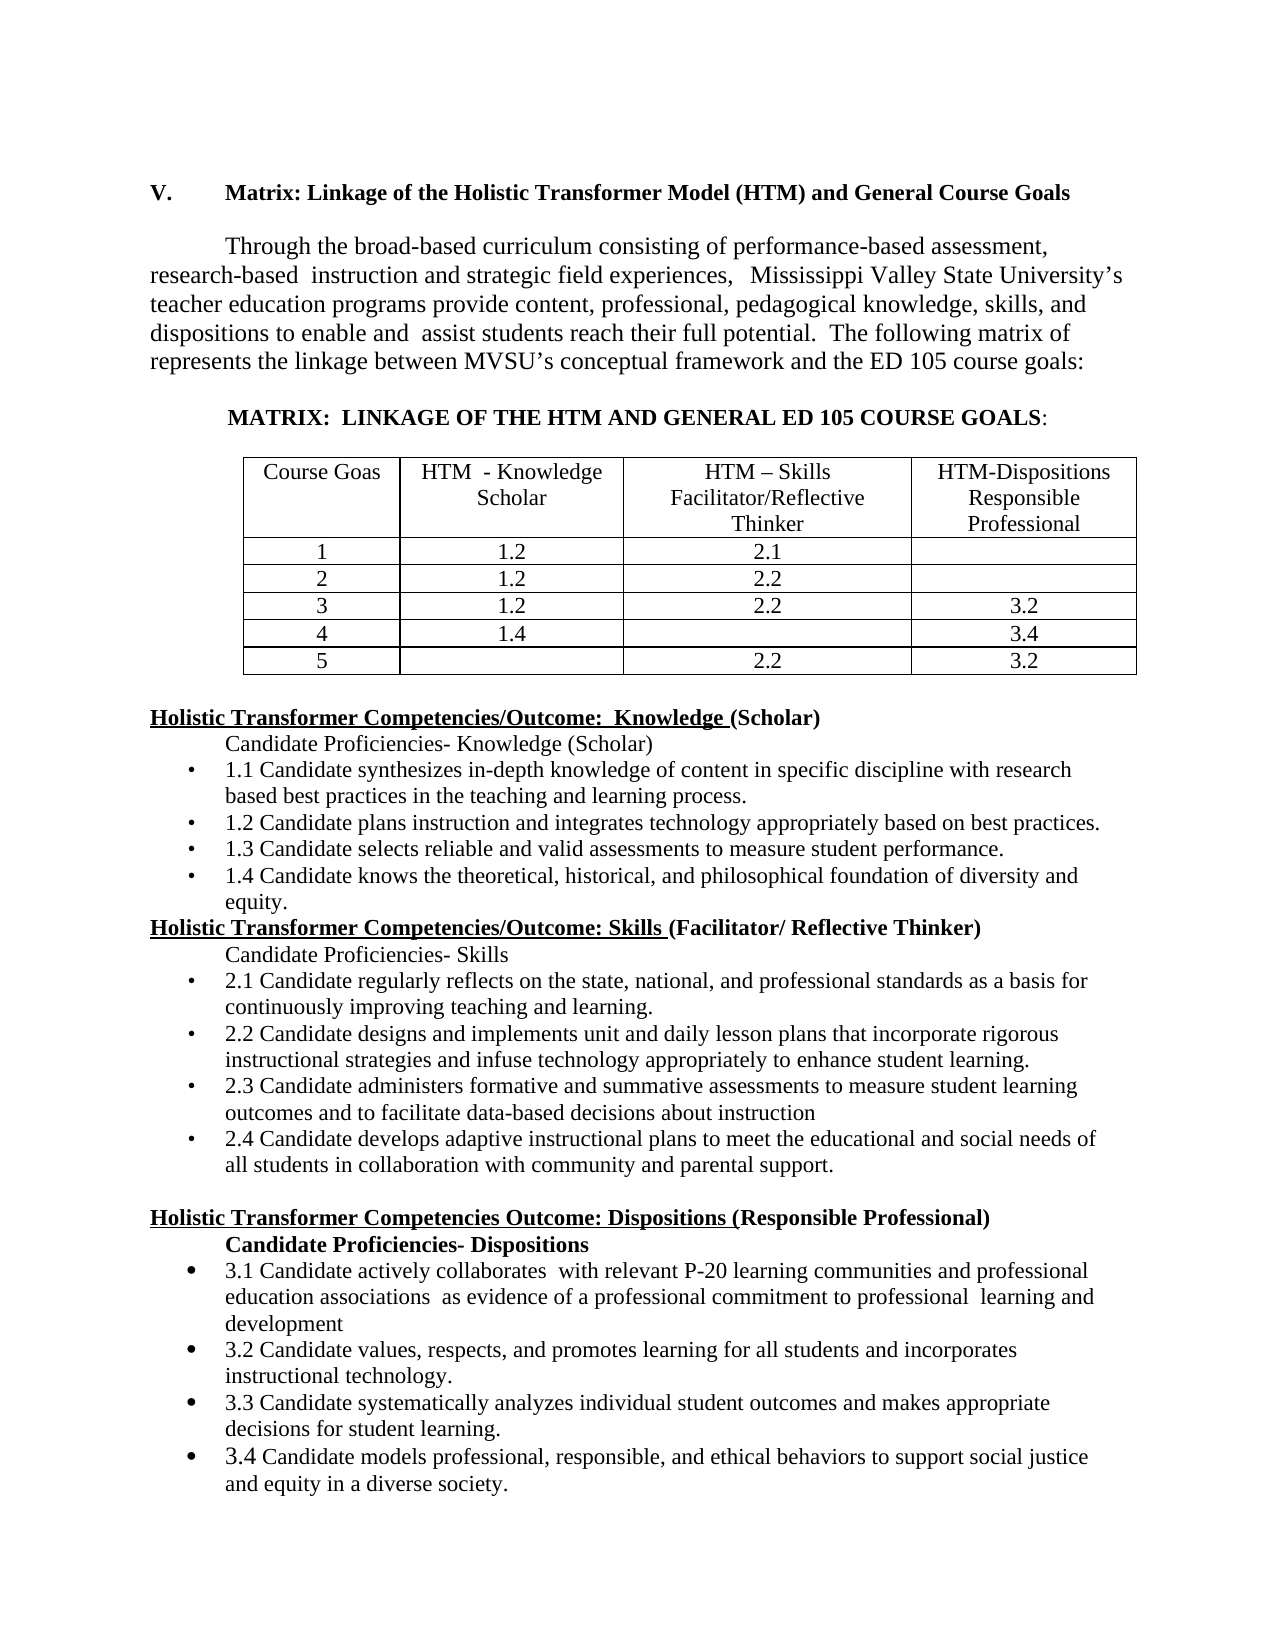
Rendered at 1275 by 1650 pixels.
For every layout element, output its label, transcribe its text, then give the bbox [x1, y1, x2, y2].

text Candidate Proficiencies- Skills [150, 941, 1125, 967]
table_cell [912, 538, 1136, 564]
table_cell [912, 565, 1136, 592]
table_cell 3.4 [912, 620, 1136, 646]
text Holistic Transformer Competencies/Outcome: Skills (Facilitator/ Reflective Thinker) [150, 914, 1125, 941]
text Candidate Proficiencies- Dispositions [150, 1231, 1125, 1257]
text Holistic Transformer Competencies/Outcome: Knowledge (Scholar) [150, 703, 1125, 730]
table_cell 1.4 [401, 620, 623, 646]
table_header HTM - Knowledge Scholar [401, 458, 623, 537]
table_cell 1.2 [401, 565, 623, 592]
text Through the broad-based curriculum consisting of performance-based assessment, research-based instruction and strategic field experiences, Mississippi Valley State University’s teacher education programs provide content, professional, pedagogical knowledge, skills, and dispositions to enable and assist students reach their full potential. The following matrix of represents the linkage between MVSU’s conceptual framework and the ED 105 course goals: [150, 231, 1125, 375]
table_header HTM – Skills Facilitator/Reflective Thinker [624, 458, 911, 537]
table_cell 4 [244, 620, 399, 646]
text MATRIX: LINKAGE OF THE HTM AND GENERAL ED 105 COURSE GOALS: [150, 404, 1125, 430]
list 3.2 Candidate values, respects, and promotes learning for all students and incorporates instructional technology. [187, 1336, 1125, 1389]
table_cell 2.2 [624, 565, 911, 592]
list 1.3 Candidate selects reliable and valid assessments to measure student performance. [187, 835, 1125, 862]
table_cell 1 [244, 538, 399, 564]
list 3.3 Candidate systematically analyzes individual student outcomes and makes appropriate decisions for student learning. [187, 1389, 1125, 1441]
table_cell 1.2 [401, 593, 623, 619]
table_cell [624, 620, 911, 646]
list 3.4 Candidate models professional, responsible, and ethical behaviors to support social justice and equity in a diverse society. [187, 1441, 1125, 1497]
list 2.3 Candidate administers formative and summative assessments to measure student learning outcomes and to facilitate data-based decisions about instruction [187, 1072, 1125, 1125]
table_cell 2.2 [624, 593, 911, 619]
table_cell 3 [244, 593, 399, 619]
text Candidate Proficiencies- Knowledge (Scholar) [150, 730, 1125, 756]
list 1.1 Candidate synthesizes in-depth knowledge of content in specific discipline with research based best practices in the teaching and learning process. [187, 756, 1125, 809]
table_header HTM-Dispositions Responsible Professional [912, 458, 1136, 537]
list 1.4 Candidate knows the theoretical, historical, and philosophical foundation of diversity and equity. [187, 862, 1125, 914]
list 2.2 Candidate designs and implements unit and daily lesson plans that incorporate rigorous instructional strategies and infuse technology appropriately to enhance student learning. [187, 1020, 1125, 1072]
table_cell 3.2 [912, 593, 1136, 619]
list 2.1 Candidate regularly reflects on the state, national, and professional standards as a basis for continuously improving teaching and learning. [187, 967, 1125, 1020]
table_cell 1.2 [401, 538, 623, 564]
table_cell 3.2 [912, 648, 1136, 674]
text Holistic Transformer Competencies Outcome: Dispositions (Responsible Professional) [150, 1204, 1125, 1231]
list 3.1 Candidate actively collaborates with relevant P-20 learning communities and professional education associations as evidence of a professional commitment to professional learning and development [187, 1257, 1125, 1336]
table_cell [401, 648, 623, 674]
table_cell 2.1 [624, 538, 911, 564]
table_header Course Goas [244, 458, 399, 537]
list 2.4 Candidate develops adaptive instructional plans to meet the educational and social needs of all students in collaboration with community and parental support. [187, 1125, 1125, 1178]
list Matrix: Linkage of the Holistic Transformer Model (HTM) and General Course Goals [150, 179, 1125, 205]
table_cell 2.2 [624, 648, 911, 674]
list 1.2 Candidate plans instruction and integrates technology appropriately based on best practices. [187, 809, 1125, 835]
table_cell 5 [244, 648, 399, 674]
table_cell 2 [244, 565, 399, 592]
